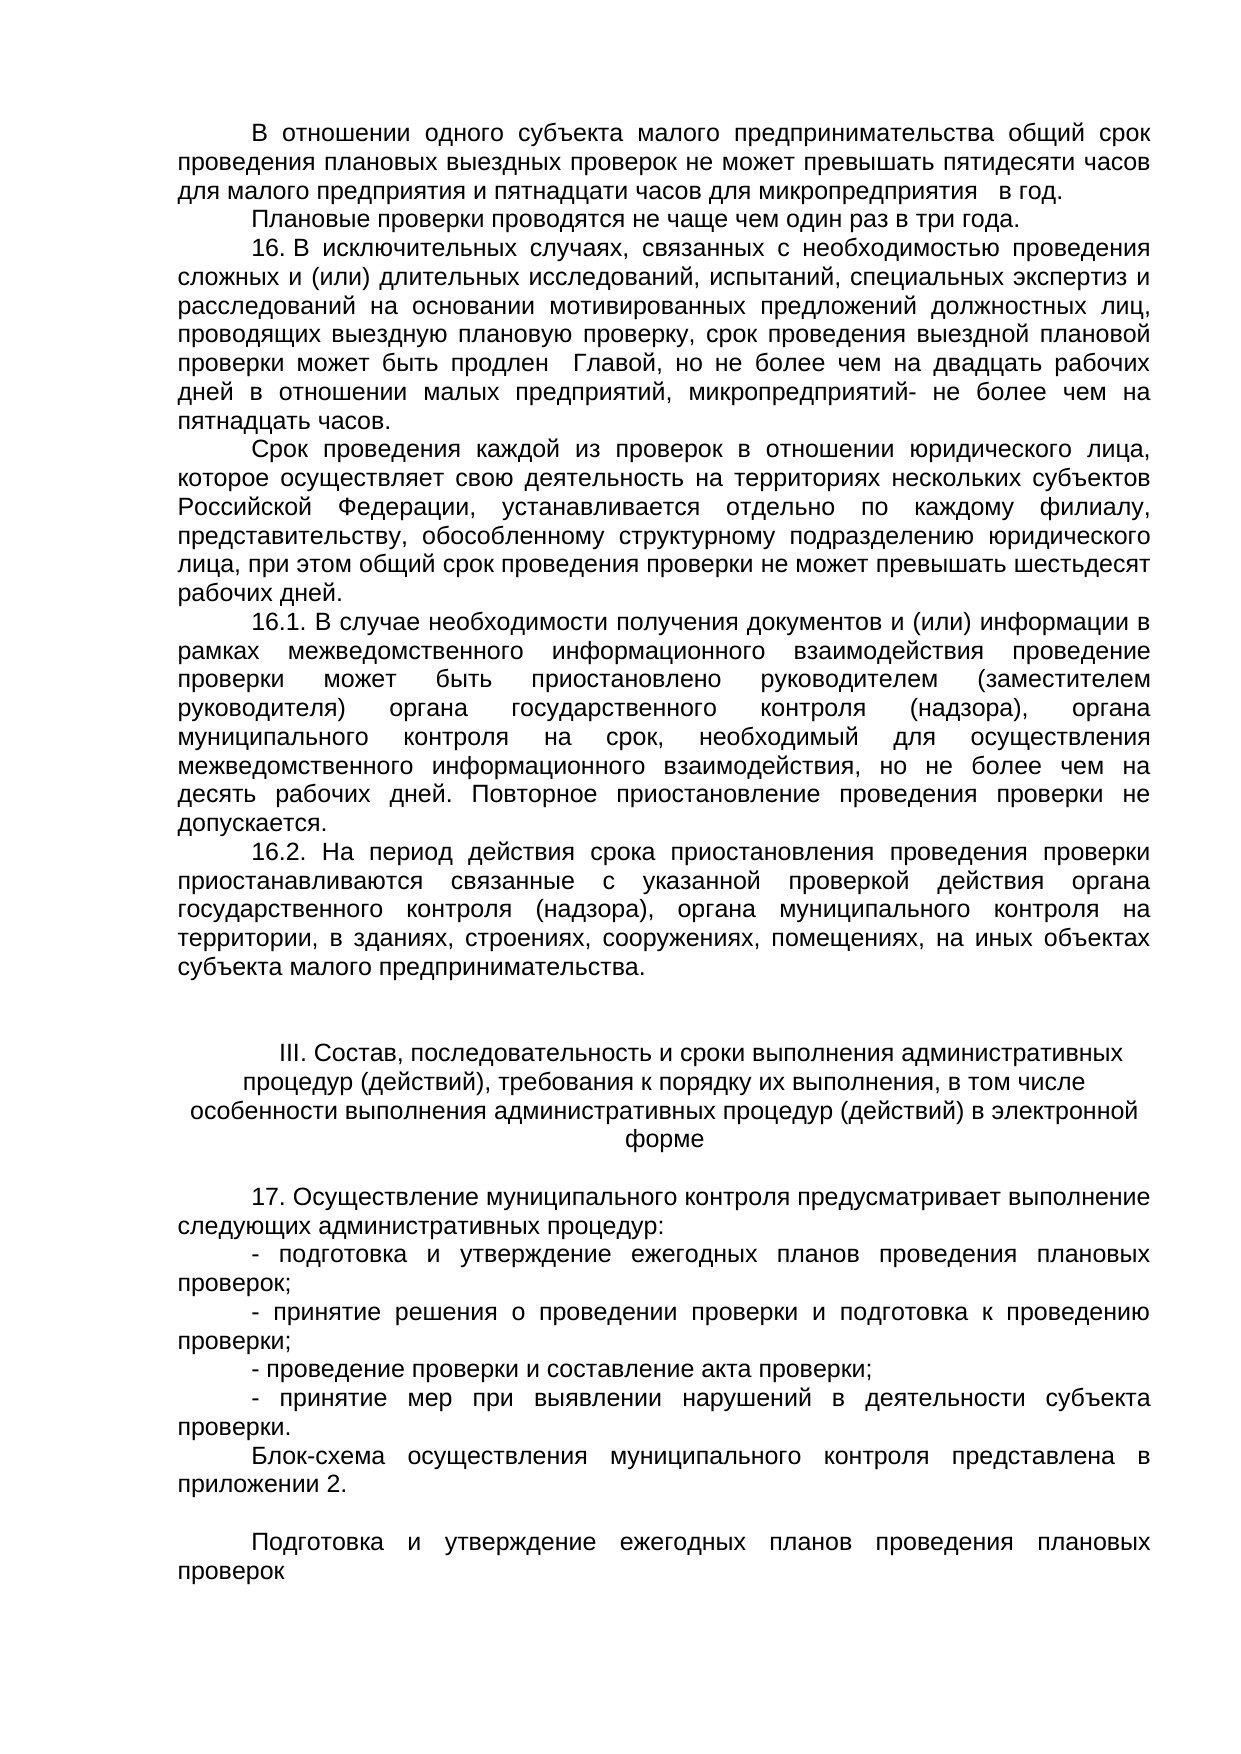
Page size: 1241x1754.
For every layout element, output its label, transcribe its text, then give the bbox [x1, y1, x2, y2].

text В отношении одного субъекта малого предпринимательства общий срок проведения плановых выездных проверок не может превышать пятидесяти часов для малого предприятия и пятнадцати часов для микропредприятия в год. [177, 118, 1152, 204]
text 17. Осуществление муниципального контроля предусматривает выполнение следующих административных процедур: [177, 1182, 1152, 1239]
text 16. В исключительных случаях, связанных с необходимостью проведения сложных и (или) длительных исследований, испытаний, специальных экспертиз и расследований на основании мотивированных предложений должностных лиц, проводящих выездную плановую проверку, срок проведения выездной плановой проверки может быть продлен Главой, но не более чем на двадцать рабочих дней в отношении малых предприятий, микропредприятий- не более чем на пятнадцать часов. [177, 233, 1152, 434]
text Блок-схема осуществления муниципального контроля представлена в приложении 2. [177, 1441, 1152, 1498]
text - принятие мер при выявлении нарушений в деятельности субъекта проверки. [177, 1383, 1152, 1441]
text - проведение проверки и составление акта проверки; [177, 1354, 1152, 1383]
text Подготовка и утверждение ежегодных планов проведения плановых проверок [177, 1527, 1152, 1584]
text 16.1. В случае необходимости получения документов и (или) информации в рамках межведомственного информационного взаимодействия проведение проверки может быть приостановлено руководителем (заместителем руководителя) органа государственного контроля (надзора), органа муниципального контроля на срок, необходимый для осуществления межведомственного информационного взаимодействия, но не более чем на десять рабочих дней. Повторное приостановление проведения проверки не допускается. [177, 607, 1152, 837]
text Плановые проверки проводятся не чаще чем один раз в три года. [177, 204, 1152, 233]
text Срок проведения каждой из проверок в отношении юридического лица, которое осуществляет свою деятельность на территориях нескольких субъектов Российской Федерации, устанавливается отдельно по каждому филиалу, представительству, обособленному структурному подразделению юридического лица, при этом общий срок проведения проверки не может превышать шестьдесят рабочих дней. [177, 434, 1152, 607]
text 16.2. На период действия срока приостановления проведения проверки приостанавливаются связанные с указанной проверкой действия органа государственного контроля (надзора), органа муниципального контроля на территории, в зданиях, строениях, сооружениях, помещениях, на иных объектах субъекта малого предпринимательства. [177, 837, 1152, 981]
text - подготовка и утверждение ежегодных планов проведения плановых проверок; [177, 1239, 1152, 1297]
text - принятие решения о проведении проверки и подготовка к проведению проверки; [177, 1297, 1152, 1354]
text III. Состав, последовательность и сроки выполнения административных процедур (действий), требования к порядку их выполнения, в том числе особенности выполнения административных процедур (действий) в электронной форме [177, 1038, 1152, 1153]
